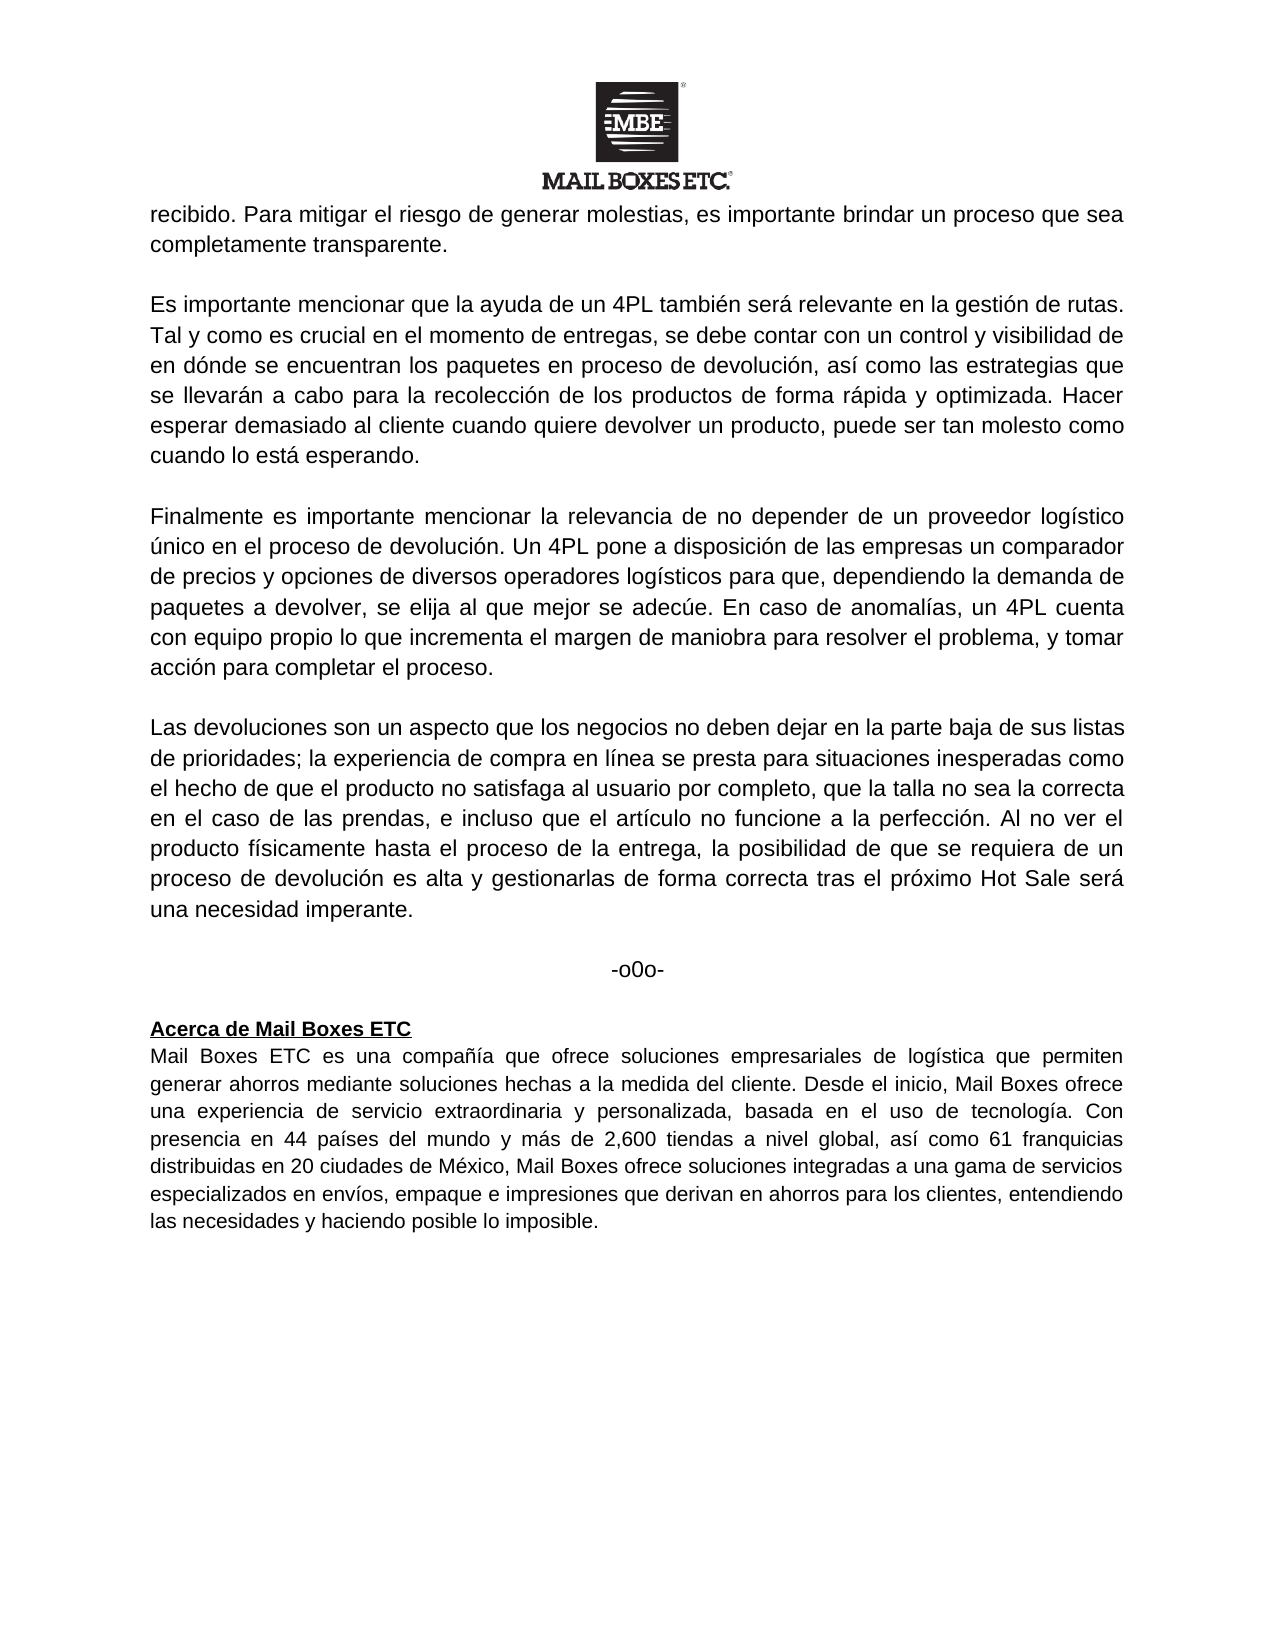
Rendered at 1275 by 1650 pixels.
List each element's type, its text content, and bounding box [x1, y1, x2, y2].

picture [520, 75, 755, 197]
text -o0o- [150, 956, 1125, 982]
text Finalmente es importante mencionar la relevancia de no depender de un proveedor logístico único en el proceso de devolución. Un 4PL pone a disposición de las empresas un comparador de precios y opciones de diversos operadores logísticos para que, dependiendo la demanda de paquetes a devolver, se elija al que mejor se adecúe. En caso de anomalías, un 4PL cuenta con equipo propio lo que incrementa el margen de maniobra para resolver el problema, y tomar acción para completar el proceso. [150, 503, 1125, 680]
text Acerca de Mail Boxes ETC [150, 1016, 1125, 1040]
text Es importante mencionar que la ayuda de un 4PL también será relevante en la gestión de rutas. Tal y como es crucial en el momento de entregas, se debe contar con un control y visibilidad de en dónde se encuentran los paquetes en proceso de devolución, así como las estrategias que se llevarán a cabo para la recolección de los productos de forma rápida y optimizada. Hacer esperar demasiado al cliente cuando quiere devolver un producto, puede ser tan molesto como cuando lo está esperando. [150, 291, 1125, 469]
text Las devoluciones son un aspecto que los negocios no deben dejar en la parte baja de sus listas de prioridades; la experiencia de compra en línea se presta para situaciones inesperadas como el hecho de que el producto no satisfaga al usuario por completo, que la talla no sea la correcta en el caso de las prendas, e incluso que el artículo no funcione a la perfección. Al no ver el producto físicamente hasta el proceso de la entrega, la posibilidad de que se requiera de un proceso de devolución es alta y gestionarlas de forma correcta tras el próximo Hot Sale será una necesidad imperante. [150, 714, 1125, 922]
text Mail Boxes ETC es una compañía que ofrece soluciones empresariales de logística que permiten generar ahorros mediante soluciones hechas a la medida del cliente. Desde el inicio, Mail Boxes ofrece una experiencia de servicio extraordinaria y personalizada, basada en el uso de tecnología. Con presencia en 44 países del mundo y más de 2,600 tiendas a nivel global, así como 61 franquicias distribuidas en 20 ciudades de México, Mail Boxes ofrece soluciones integradas a una gama de servicios especializados en envíos, empaque e impresiones que derivan en ahorros para los clientes, entendiendo las necesidades y haciendo posible lo imposible. [150, 1044, 1125, 1233]
